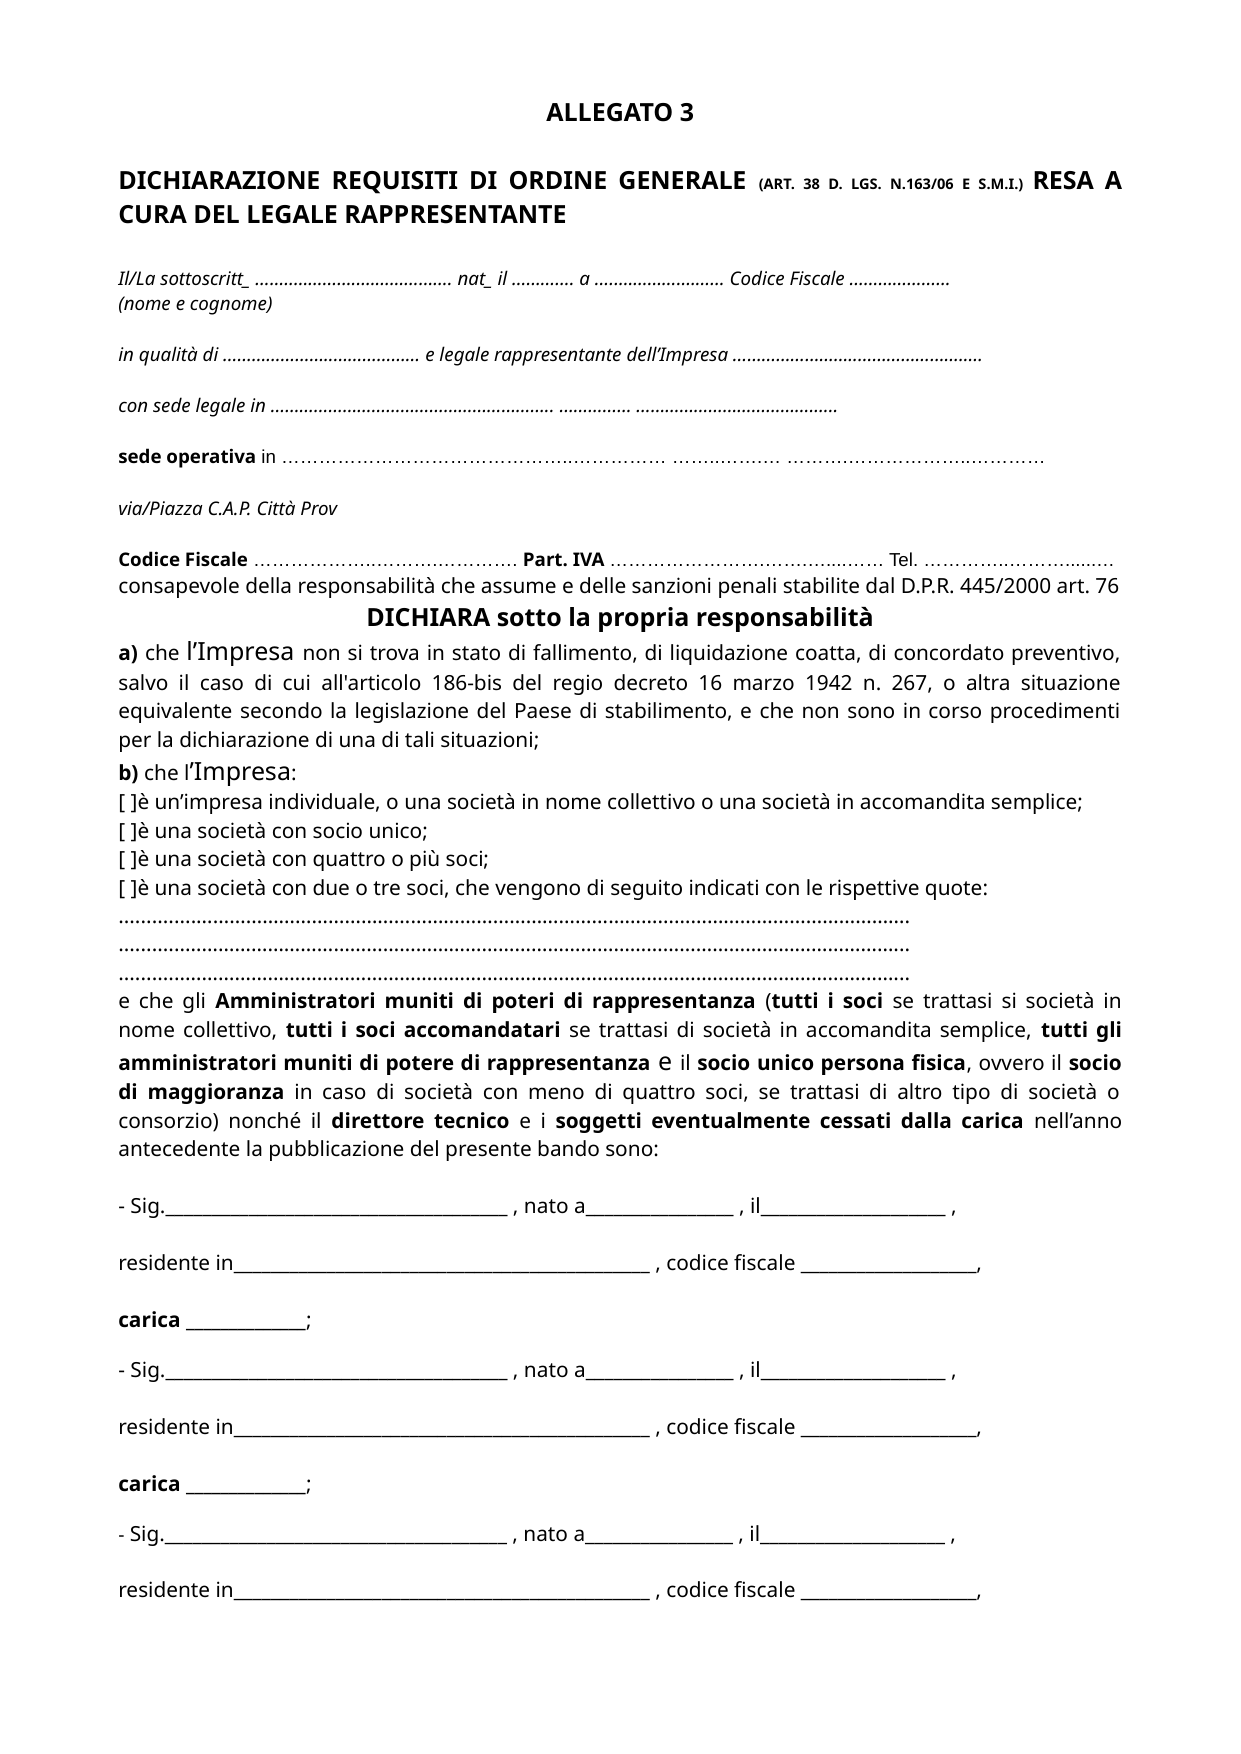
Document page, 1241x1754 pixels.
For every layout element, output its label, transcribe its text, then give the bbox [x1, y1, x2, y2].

text carica ______________; [118, 1469, 1122, 1497]
text via/Piazza C.A.P. Città Prov [118, 495, 1122, 520]
text ............…………………………………………………………………………………………………………………... [118, 929, 1122, 958]
text con sede legale in ………………………………………………….. …………… ……………………………….….. [118, 393, 1122, 418]
text ............…………………………………………………………………………………………………………………... [118, 958, 1122, 986]
text - Sig._____________________________________ , nato a________________ , il____________________ , [118, 1519, 1122, 1547]
text in qualità di …………………..……………… e legale rappresentante dell’Impresa ……………………..…………………..… [118, 342, 1122, 367]
text (nome e cognome) [118, 291, 1122, 316]
text carica ______________; [118, 1305, 1122, 1333]
text - Sig._____________________________________ , nato a________________ , il____________________ , [118, 1191, 1122, 1219]
text [ ]è una società con socio unico; [118, 816, 1122, 844]
text ALLEGATO 3 [118, 95, 1122, 129]
text Codice Fiscale ………………..……….…………. Part. IVA …………………….…….…....…… Tel. …………..………......… [118, 546, 1122, 571]
text - Sig._____________________________________ , nato a________________ , il____________________ , [118, 1355, 1122, 1383]
text residente in_____________________________________________ , codice fiscale ___________________, [118, 1248, 1122, 1276]
text Il/La sottoscritt_ …..……………..……...………. nat_ il …………. a …..………….……… Codice Fiscale ………………… [118, 265, 1122, 291]
text DICHIARAZIONE REQUISITI DI ORDINE GENERALE (ART. 38 D. LGS. N.163/06 E S.M.I.) RESA A CURA DEL LEGALE RAPPRESENTANTE [118, 163, 1122, 231]
text residente in_____________________________________________ , codice fiscale ___________________, [118, 1576, 1122, 1604]
text b) che l’Impresa: [118, 753, 1122, 787]
text sede operativa in ………………………………………..…………… ……..…….… ……….………………..………… [118, 444, 1122, 469]
text residente in_____________________________________________ , codice fiscale ___________________, [118, 1412, 1122, 1440]
text ..............…………………………………………………………………………………………………………………. [118, 901, 1122, 929]
text [ ]è un’impresa individuale, o una società in nome collettivo o una società in accomandita semplice; [118, 787, 1122, 816]
text e che gli Amministratori muniti di poteri di rappresentanza (tutti i soci se trattasi si società in nome collettivo, tutti i soci accomandatari se trattasi di società in accomandita semplice, tutti gli amministratori muniti di potere di rappresentanza e il socio unico persona fisica, ovvero il socio di maggioranza in caso di società con meno di quattro soci, se trattasi di altro tipo di società o consorzio) nonché il direttore tecnico e i soggetti eventualmente cessati dalla carica nell’anno antecedente la pubblicazione del presente bando sono: [118, 986, 1122, 1163]
text [ ]è una società con due o tre soci, che vengono di seguito indicati con le rispettive quote: [118, 873, 1122, 901]
text consapevole della responsabilità che assume e delle sanzioni penali stabilite dal D.P.R. 445/2000 art. 76 [118, 571, 1122, 600]
text a) che l’Impresa non si trova in stato di fallimento, di liquidazione coatta, di concordato preventivo, salvo il caso di cui all'articolo 186-bis del regio decreto 16 marzo 1942 n. 267, o altra situazione equivalente secondo la legislazione del Paese di stabilimento, e che non sono in corso procedimenti per la dichiarazione di una di tali situazioni; [118, 634, 1122, 753]
text [ ]è una società con quattro o più soci; [118, 844, 1122, 873]
text DICHIARA sotto la propria responsabilità [118, 600, 1122, 634]
